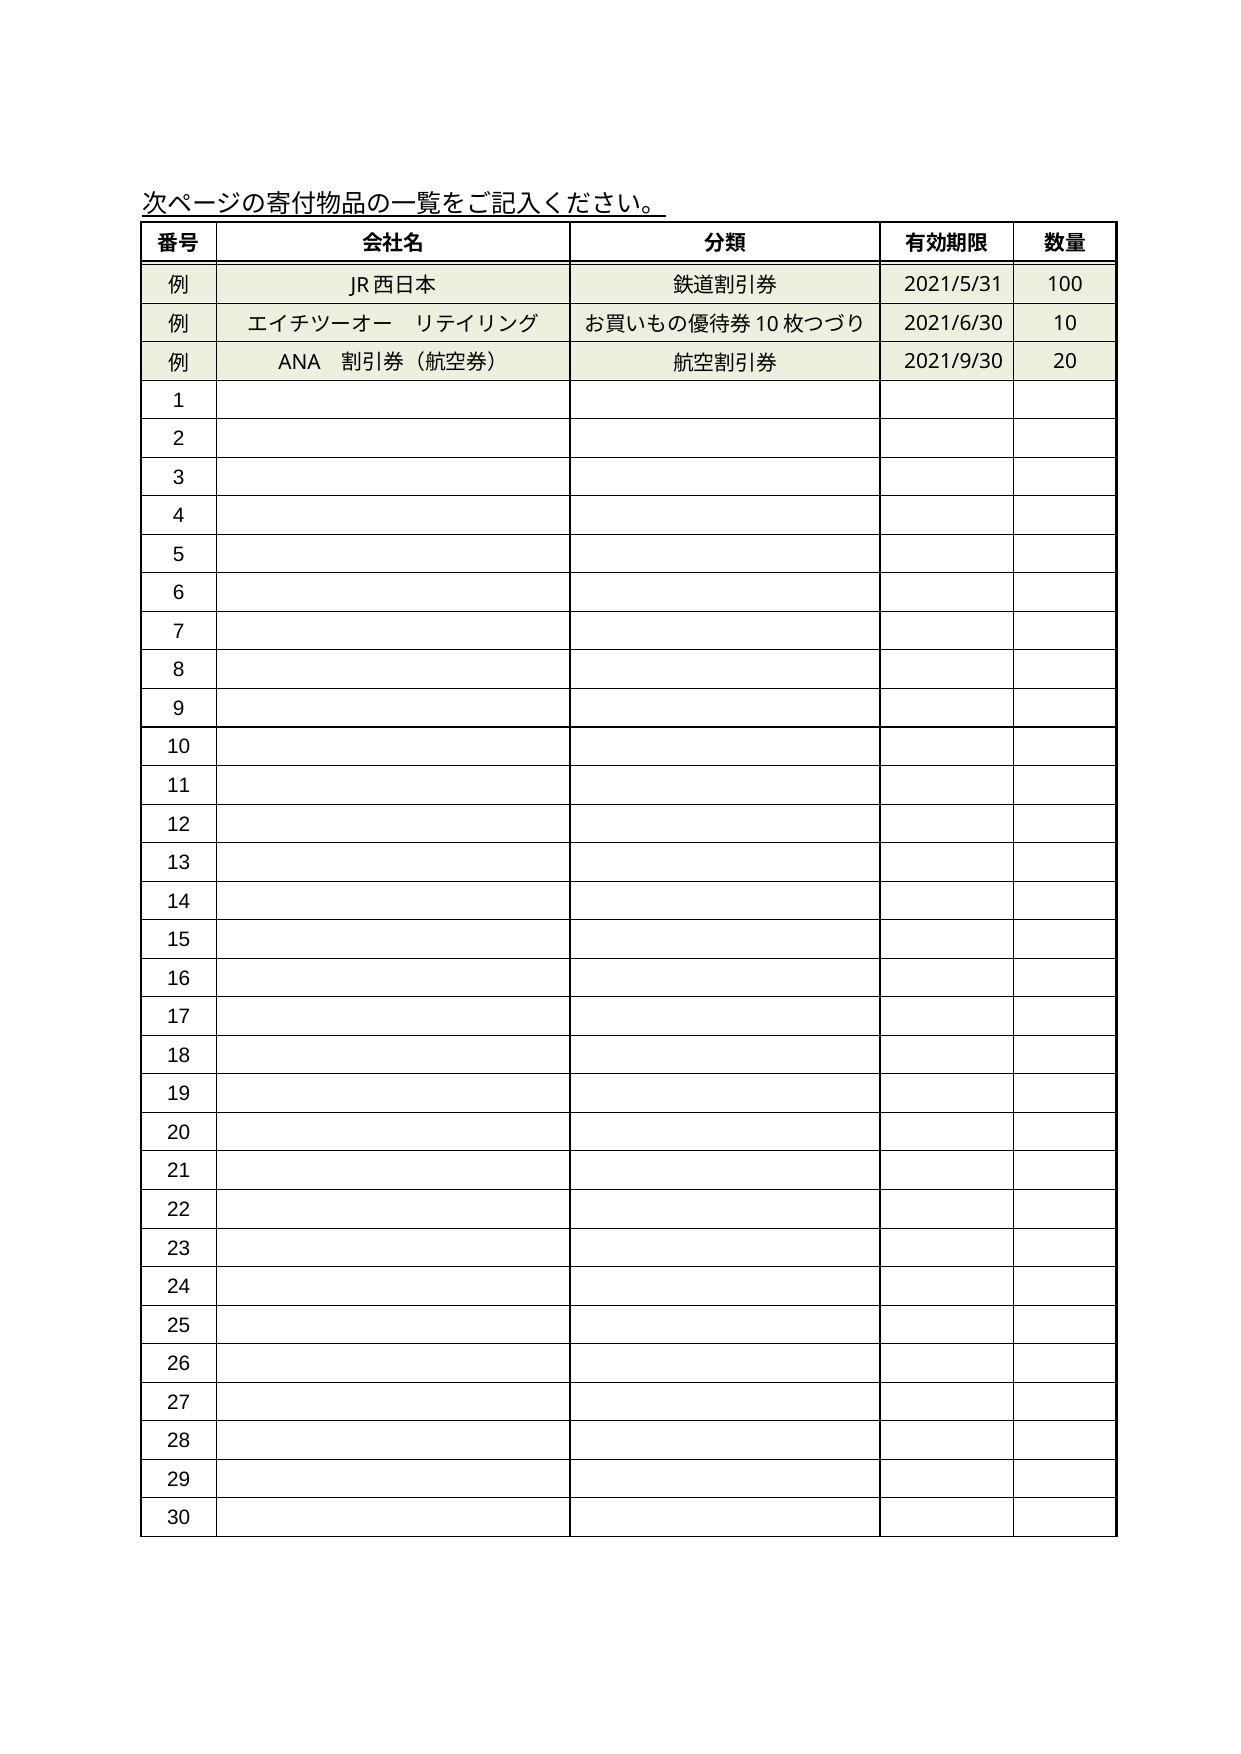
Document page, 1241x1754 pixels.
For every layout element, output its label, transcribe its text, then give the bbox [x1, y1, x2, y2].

table_cell 例 [142, 304, 216, 341]
table_cell [571, 535, 879, 572]
table_cell 16 [142, 959, 216, 996]
table_cell [1014, 1229, 1115, 1266]
table_cell [571, 689, 879, 726]
table_cell [217, 419, 569, 457]
table_cell [881, 1190, 1013, 1227]
table_cell [217, 1036, 569, 1073]
table_cell [881, 1421, 1013, 1459]
table_cell [881, 920, 1013, 958]
table_cell [217, 997, 569, 1035]
table_cell [881, 1074, 1013, 1112]
table_cell [217, 1074, 569, 1112]
table_cell 27 [142, 1383, 216, 1420]
table_cell [217, 1267, 569, 1304]
table_cell [881, 496, 1013, 534]
table_cell [217, 1151, 569, 1189]
table_cell 1 [142, 381, 216, 418]
table_cell [571, 1036, 879, 1073]
table_cell [571, 1460, 879, 1497]
table_header 有効期限 [881, 223, 1013, 260]
table_cell 4 [142, 496, 216, 534]
table_cell [217, 458, 569, 495]
table_cell [571, 997, 879, 1035]
table_cell [217, 535, 569, 572]
table_cell [1014, 805, 1115, 842]
table_cell 18 [142, 1036, 216, 1073]
table_cell 22 [142, 1190, 216, 1227]
table_cell [217, 1306, 569, 1343]
table_cell 11 [142, 766, 216, 803]
table_cell [217, 843, 569, 881]
table_cell [571, 920, 879, 958]
table_cell [1014, 650, 1115, 688]
table_cell [1014, 1113, 1115, 1150]
table_cell [1014, 419, 1115, 457]
table_cell 13 [142, 843, 216, 881]
table_cell [1014, 458, 1115, 495]
table_cell [1014, 1498, 1115, 1536]
table_cell [881, 612, 1013, 649]
table_cell 7 [142, 612, 216, 649]
table_cell [571, 843, 879, 881]
table_cell ANA 割引券（航空券） [217, 342, 569, 379]
table_cell お買いもの優待券10枚つづり [571, 304, 879, 341]
table_cell [217, 959, 569, 996]
table_cell [217, 1421, 569, 1459]
table_cell [571, 1344, 879, 1382]
table_cell 26 [142, 1344, 216, 1382]
table_cell [881, 1113, 1013, 1150]
table_cell 24 [142, 1267, 216, 1304]
table_cell [217, 612, 569, 649]
table_cell 8 [142, 650, 216, 688]
table_cell [881, 1267, 1013, 1304]
table_cell [571, 1383, 879, 1420]
table_cell [881, 535, 1013, 572]
table_cell [1014, 920, 1115, 958]
table_cell [1014, 1306, 1115, 1343]
table_cell [571, 959, 879, 996]
table_cell 例 [142, 265, 216, 302]
table_cell [217, 650, 569, 688]
table_cell [571, 458, 879, 495]
table_cell [1014, 573, 1115, 611]
table_cell 2021/9/30 [881, 342, 1013, 379]
table_cell [571, 766, 879, 803]
table_cell [217, 805, 569, 842]
table_cell [571, 419, 879, 457]
table_cell [1014, 882, 1115, 919]
table_cell 2 [142, 419, 216, 457]
table_cell 2021/5/31 [881, 265, 1013, 302]
table_cell [881, 573, 1013, 611]
table_cell [1014, 381, 1115, 418]
table_cell [1014, 689, 1115, 726]
table_cell [1014, 1190, 1115, 1227]
table_cell 5 [142, 535, 216, 572]
text 次ページの寄付物品の一覧をご記入ください。 [142, 183, 1098, 221]
table_cell 鉄道割引券 [571, 265, 879, 302]
table_cell [881, 650, 1013, 688]
table_cell [1014, 1421, 1115, 1459]
table_cell [571, 1421, 879, 1459]
table_cell [571, 882, 879, 919]
table_cell [571, 1229, 879, 1266]
table_cell [1014, 1151, 1115, 1189]
table_cell 10 [142, 728, 216, 765]
table_cell [1014, 1344, 1115, 1382]
table_cell [217, 766, 569, 803]
table_cell [217, 689, 569, 726]
table_cell [217, 882, 569, 919]
table_cell [571, 1498, 879, 1536]
table_cell 17 [142, 997, 216, 1035]
table_cell 100 [1014, 265, 1115, 302]
table_cell [571, 1151, 879, 1189]
table_cell 9 [142, 689, 216, 726]
table_cell [1014, 535, 1115, 572]
table_cell [1014, 843, 1115, 881]
table_cell 6 [142, 573, 216, 611]
table_cell JR西日本 [217, 265, 569, 302]
table_cell [881, 1151, 1013, 1189]
table_cell [217, 1460, 569, 1497]
table_header 番号 [142, 223, 216, 260]
table_header 分類 [571, 223, 879, 260]
table_cell [571, 1306, 879, 1343]
table_cell 21 [142, 1151, 216, 1189]
table_cell [881, 1498, 1013, 1536]
table_cell [881, 843, 1013, 881]
table_cell [1014, 1074, 1115, 1112]
table_cell [1014, 1267, 1115, 1304]
table_cell [217, 1190, 569, 1227]
table_cell 20 [1014, 342, 1115, 379]
table_cell [217, 496, 569, 534]
table_cell [881, 1344, 1013, 1382]
table_cell 10 [1014, 304, 1115, 341]
table_cell 28 [142, 1421, 216, 1459]
table_cell [881, 419, 1013, 457]
table_header 数量 [1014, 223, 1115, 260]
table_cell [571, 650, 879, 688]
table_cell [881, 805, 1013, 842]
table_cell [217, 1344, 569, 1382]
table_cell 航空割引券 [571, 342, 879, 379]
table_cell 19 [142, 1074, 216, 1112]
table_cell [571, 805, 879, 842]
table_cell [881, 1306, 1013, 1343]
table_header 会社名 [217, 223, 569, 260]
table_cell [881, 381, 1013, 418]
table_cell [571, 496, 879, 534]
table_cell [571, 1074, 879, 1112]
table_cell [217, 1113, 569, 1150]
table_cell [881, 689, 1013, 726]
table_cell 12 [142, 805, 216, 842]
table_cell [881, 1036, 1013, 1073]
table_cell [1014, 997, 1115, 1035]
table_cell [217, 920, 569, 958]
table_cell [217, 1229, 569, 1266]
table_cell [1014, 1383, 1115, 1420]
table_cell 例 [142, 342, 216, 379]
table_cell 23 [142, 1229, 216, 1266]
table_cell 29 [142, 1460, 216, 1497]
table_cell [217, 1383, 569, 1420]
table_cell [881, 1460, 1013, 1497]
table_cell [1014, 959, 1115, 996]
table_cell [881, 728, 1013, 765]
table_cell 30 [142, 1498, 216, 1536]
table_cell 3 [142, 458, 216, 495]
table_cell [571, 381, 879, 418]
table_cell [1014, 1460, 1115, 1497]
table_cell 25 [142, 1306, 216, 1343]
table_cell [571, 728, 879, 765]
table_cell [881, 766, 1013, 803]
table_cell [881, 1229, 1013, 1266]
table_cell [881, 458, 1013, 495]
table_cell [1014, 766, 1115, 803]
table_cell [217, 1498, 569, 1536]
table_cell [571, 1190, 879, 1227]
table_cell 2021/6/30 [881, 304, 1013, 341]
table_cell [1014, 1036, 1115, 1073]
table_cell [881, 882, 1013, 919]
table_cell 20 [142, 1113, 216, 1150]
table_cell [881, 959, 1013, 996]
table_cell [571, 573, 879, 611]
table_cell [1014, 496, 1115, 534]
table_cell [217, 381, 569, 418]
table_cell [571, 612, 879, 649]
table_cell [217, 728, 569, 765]
table_cell [217, 573, 569, 611]
table_cell [1014, 612, 1115, 649]
table_cell [1014, 728, 1115, 765]
table_cell 14 [142, 882, 216, 919]
table_cell [571, 1267, 879, 1304]
table_cell [881, 997, 1013, 1035]
table_cell エイチツーオー リテイリング [217, 304, 569, 341]
table_cell 15 [142, 920, 216, 958]
table_cell [571, 1113, 879, 1150]
table_cell [881, 1383, 1013, 1420]
